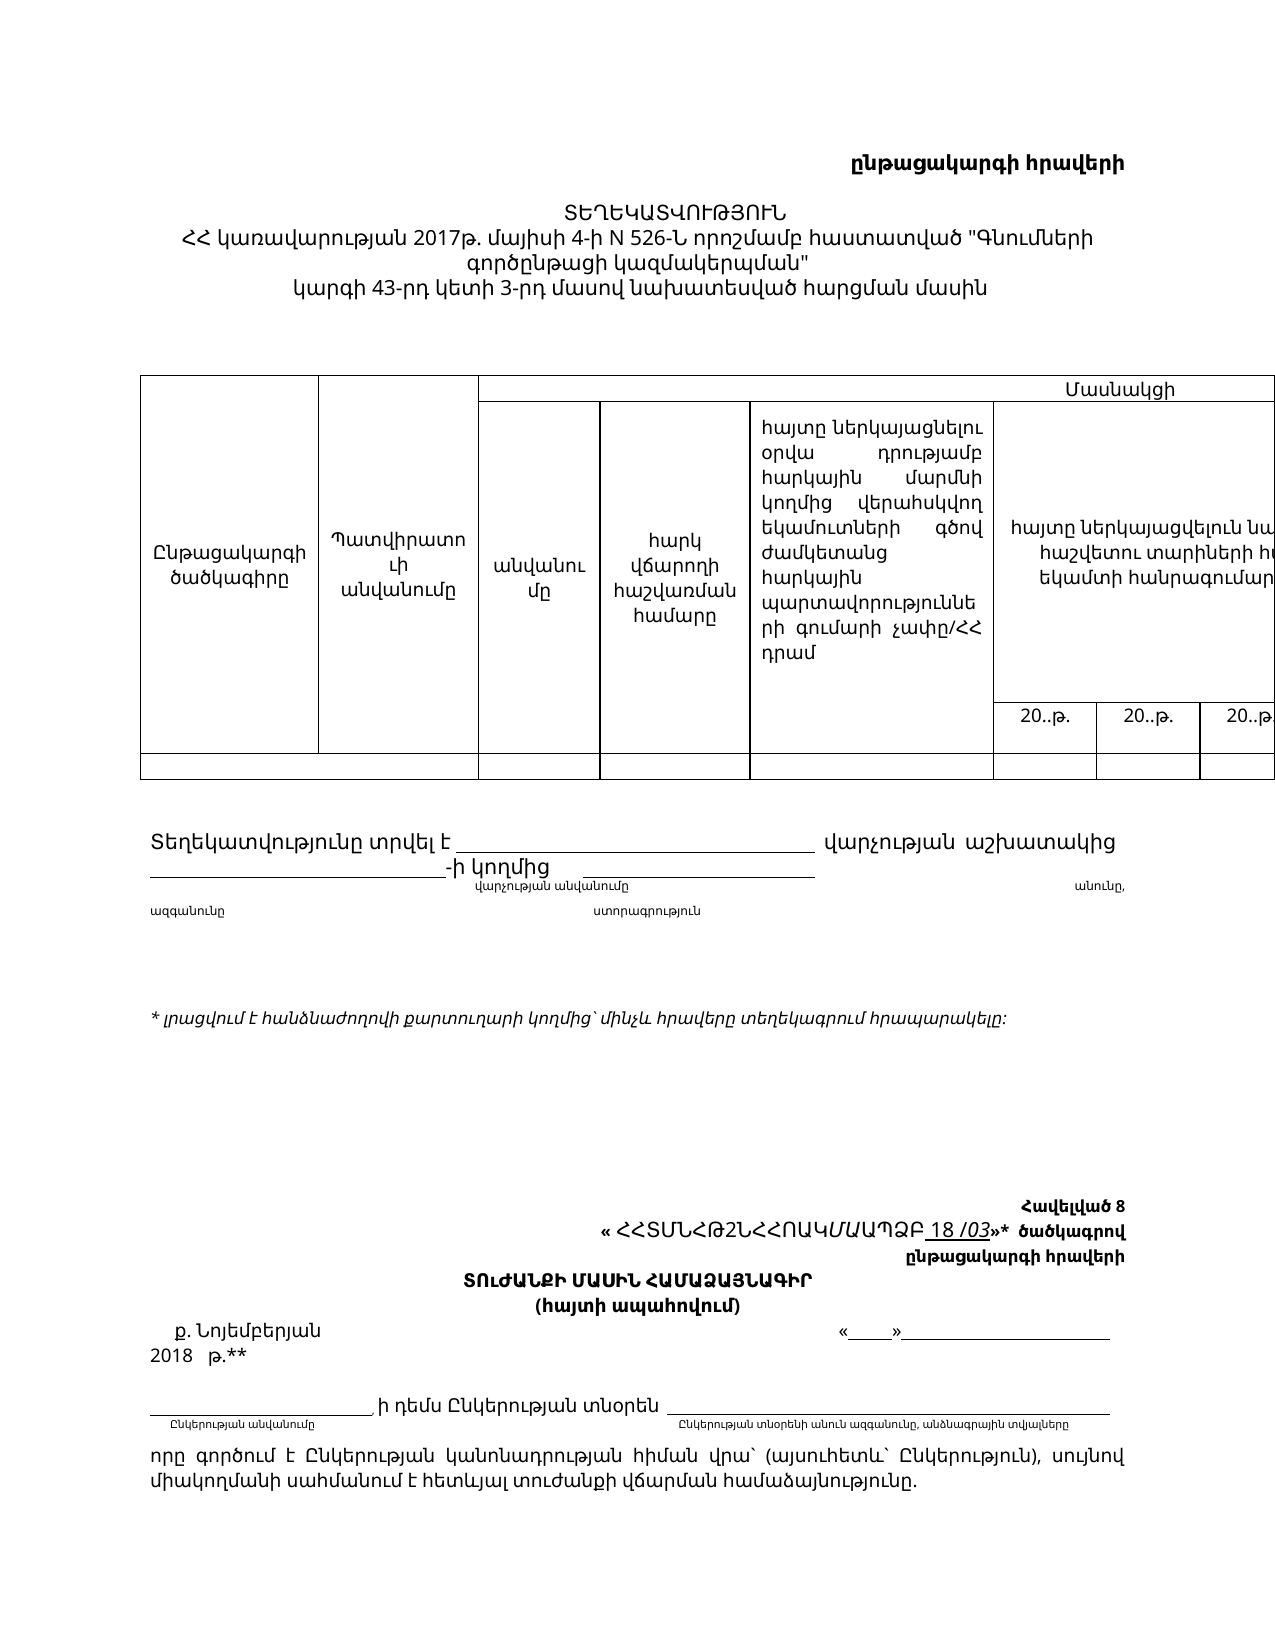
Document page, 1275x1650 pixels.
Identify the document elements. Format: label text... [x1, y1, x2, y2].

text ՏԵՂԵԿԱՏՎՈՒԹՅՈՒՆ [150, 200, 1125, 225]
table_cell հարկ վճարողի հաշվառման համարը [601, 402, 749, 753]
text ք. Նոյեմբերյան « » 2018 թ.** [150, 1317, 1125, 1367]
table_cell [601, 754, 749, 779]
table_cell [751, 754, 993, 779]
table_cell 20..թ. [1097, 703, 1199, 753]
text Տեղեկատվությունը տրվել է վարչության աշխատակից -ի կողմից [150, 830, 1125, 880]
table_cell հայտը ներկայացվելուն նախորդող երեք հաշվետու տարիների համախառն եկամտի հանրագումարը/ՀՀ դրամ [994, 402, 1274, 702]
table_cell 20..թ. [994, 703, 1096, 753]
text ընթացակարգի հրավերի [150, 150, 1125, 175]
text ՏՈւԺԱՆՔԻ ՄԱՍԻՆ ՀԱՄԱՁԱՅՆԱԳԻՐ [150, 1267, 1125, 1292]
table_cell հայտը ներկայացնելու օրվա դրությամբ հարկային մարմնի կողմից վերահսկվող եկամուտների գծով ժամկետանց հարկային պարտավորությունների գումարի չափը/ՀՀ դրամ [751, 402, 993, 753]
table_cell անվանումը [479, 402, 599, 753]
text « ՀՀՏՄՆՀԹ2ՆՀՀՈԱԿՄԱԱՊՁԲ 18 /03»* ծածկագրով [150, 1217, 1125, 1242]
text ՀՀ կառավարության 2017թ. մայիսի 4-ի N 526-Ն որոշմամբ հաստատված "Գնումների գործընթացի կազմակերպման" [150, 225, 1125, 275]
table_header Պատվիրատուի անվանումը [319, 376, 478, 753]
table_header Ընթացակարգի ծածկագիրը [141, 376, 318, 753]
text որը գործում է Ընկերության կանոնադրության հիման վրա` (այսուհետև` Ընկերություն), սույնով միակողմանի սահմանում է հետևյալ տուժանքի վճարման համաձայնությունը. [150, 1442, 1125, 1492]
table_cell [994, 754, 1096, 779]
table_cell 20..թ. [1201, 703, 1274, 753]
table_cell [1201, 754, 1274, 779]
table_cell [479, 754, 599, 779]
text (հայտի ապահովում) [150, 1292, 1125, 1317]
table_cell [1097, 754, 1199, 779]
table_cell [141, 754, 478, 779]
text ընթացակարգի հրավերի [150, 1242, 1125, 1267]
text վարչության անվանումը անունը, ազգանունը ստորագրություն [150, 880, 1125, 930]
text Ընկերության անվանումը Ընկերության տնօրենի անուն ազգանունը, անձնագրային տվյալները [150, 1417, 1125, 1442]
text Հավելված 8 [150, 1192, 1125, 1217]
text կարգի 43-րդ կետի 3-րդ մասով նախատեսված հարցման մասին [150, 275, 1125, 300]
text , ի դեմս Ընկերության տնօրեն [150, 1392, 1125, 1417]
text * լրացվում է հանձնաժողովի քարտուղարի կողմից` մինչև հրավերը տեղեկագրում հրապարակելը: [150, 1005, 1125, 1030]
table_header Մասնակցի [479, 376, 1274, 401]
